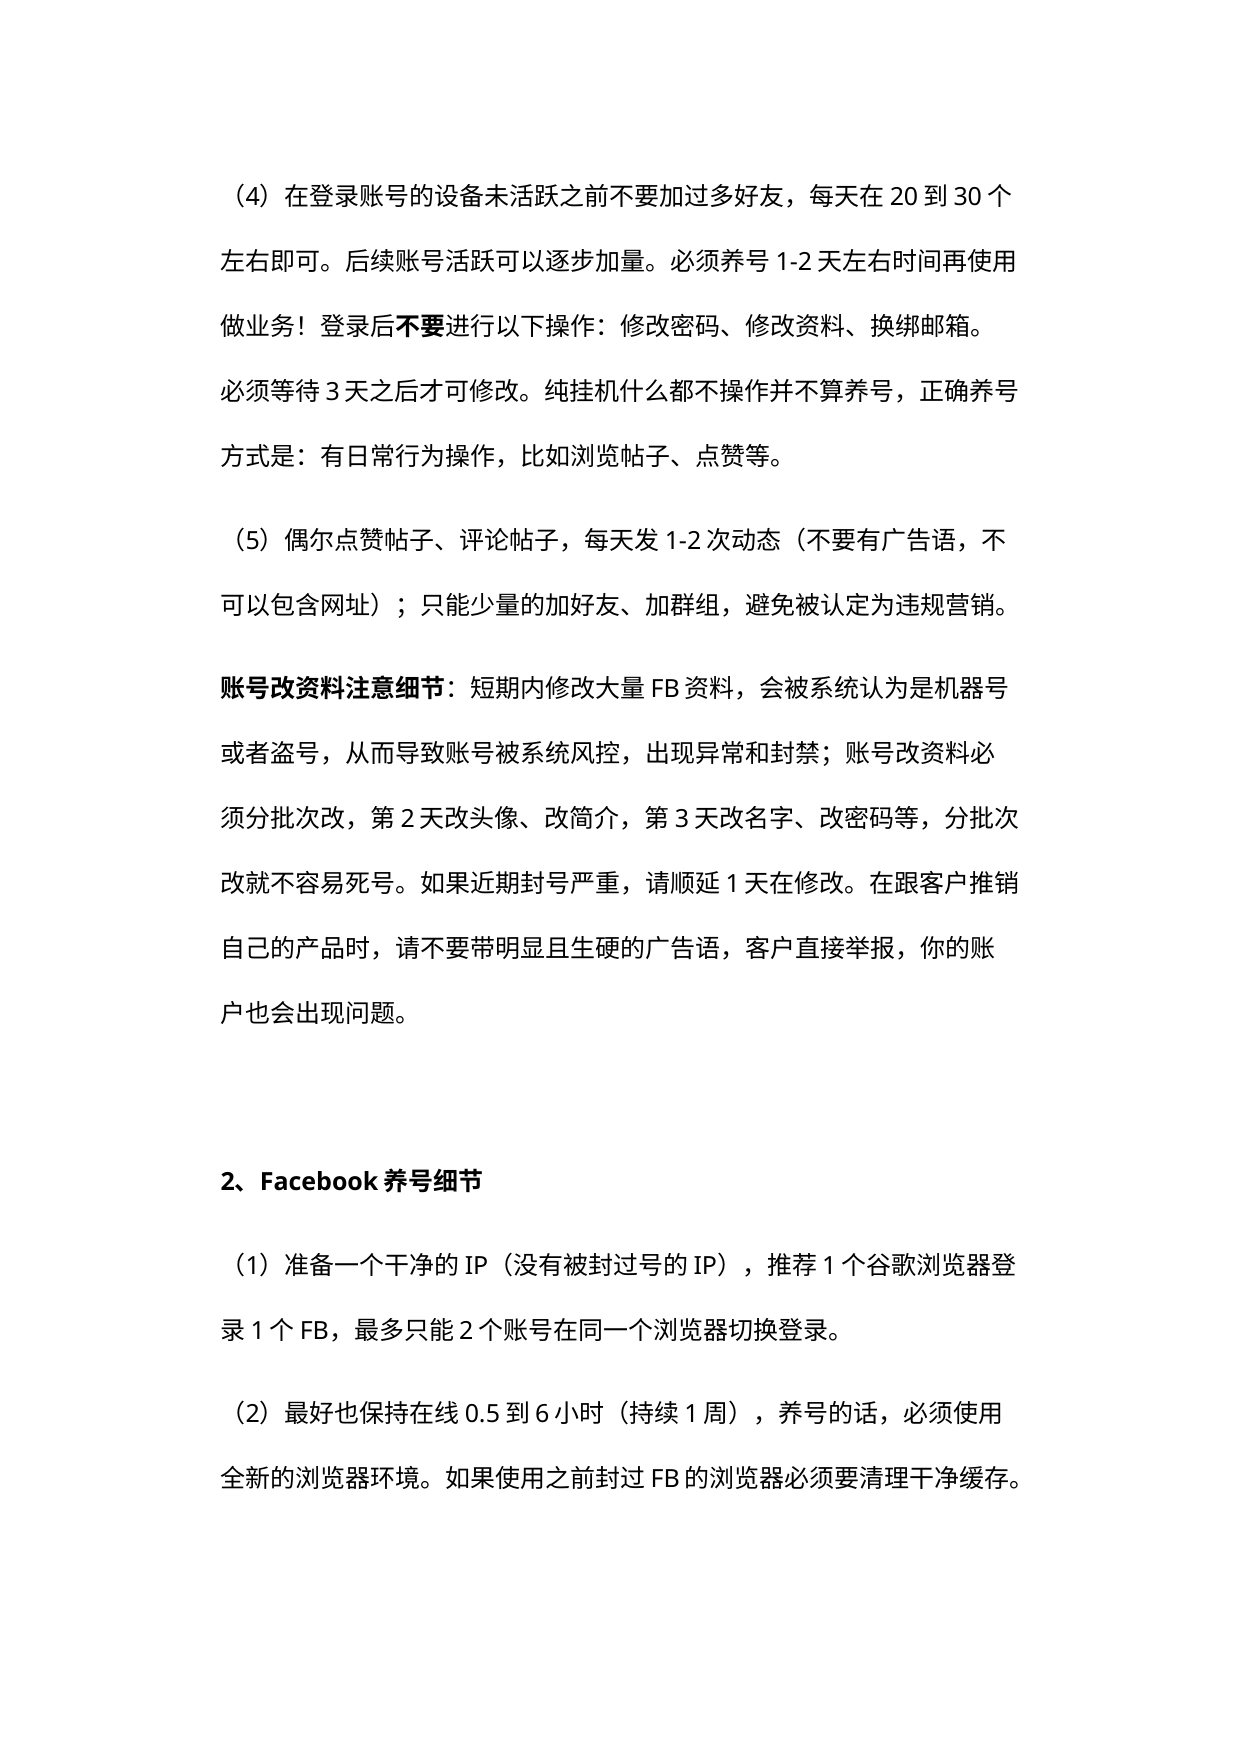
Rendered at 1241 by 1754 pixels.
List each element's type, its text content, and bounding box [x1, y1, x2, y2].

text （4）在登录账号的设备未活跃之前不要加过多好友，每天在20到30个左右即可。后续账号活跃可以逐步加量。必须养号1-2天左右时间再使用做业务！登录后不要进行以下操作：修改密码、修改资料、换绑邮箱。必须等待3天之后才可修改。纯挂机什么都不操作并不算养号，正确养号方式是：有日常行为操作，比如浏览帖子、点赞等。 [220, 162, 1020, 487]
text （1）准备一个干净的IP（没有被封过号的IP），推荐1个谷歌浏览器登录1个FB，最多只能2个账号在同一个浏览器切换登录。 [220, 1231, 1020, 1361]
text （5）偶尔点赞帖子、评论帖子，每天发1-2次动态（不要有广告语，不可以包含网址）；只能少量的加好友、加群组，避免被认定为违规营销。 [220, 506, 1020, 636]
text 账号改资料注意细节：短期内修改大量FB资料，会被系统认为是机器号或者盗号，从而导致账号被系统风控，出现异常和封禁；账号改资料必须分批次改，第2天改头像、改简介，第3天改名字、改密码等，分批次改就不容易死号。如果近期封号严重，请顺延1天在修改。在跟客户推销自己的产品时，请不要带明显且生硬的广告语，客户直接举报，你的账户也会出现问题。 [220, 654, 1020, 1044]
text （2）最好也保持在线0.5到6小时（持续1周），养号的话，必须使用全新的浏览器环境。如果使用之前封过FB的浏览器必须要清理干净缓存。 [220, 1379, 1020, 1509]
text 2、Facebook养号细节 [220, 1147, 1020, 1212]
